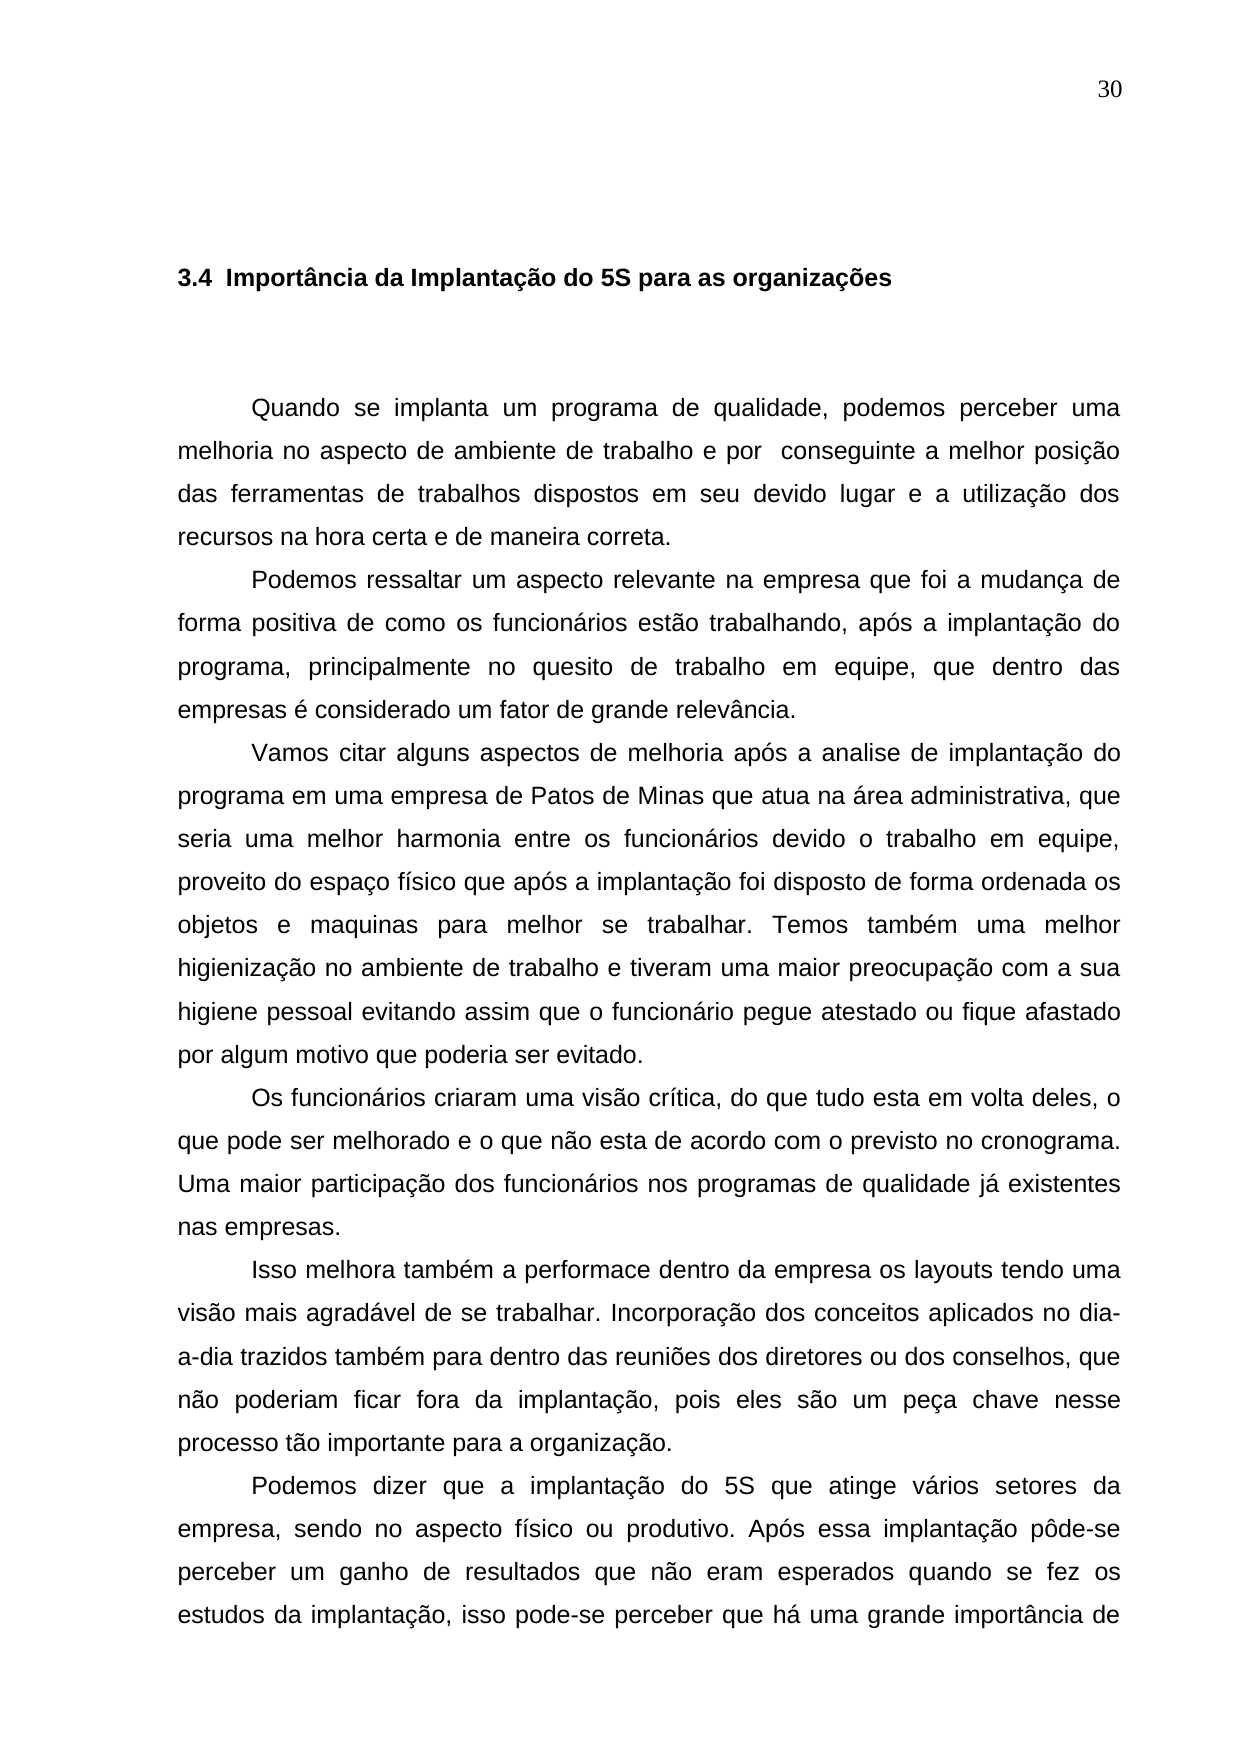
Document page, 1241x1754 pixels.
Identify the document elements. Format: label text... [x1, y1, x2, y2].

text 3.4 Importância da Implantação do 5S para as organizações [177, 263, 1122, 292]
text Quando se implanta um programa de qualidade, podemos perceber uma melhoria no aspecto de ambiente de trabalho e por conseguinte a melhor posição das ferramentas de trabalhos dispostos em seu devido lugar e a utilização dos recursos na hora certa e de maneira correta. [177, 393, 1122, 551]
text Os funcionários criaram uma visão crítica, do que tudo esta em volta deles, o que pode ser melhorado e o que não esta de acordo com o previsto no cronograma. Uma maior participação dos funcionários nos programas de qualidade já existentes nas empresas. [177, 1083, 1122, 1241]
text Vamos citar alguns aspectos de melhoria após a analise de implantação do programa em uma empresa de Patos de Minas que atua na área administrativa, que seria uma melhor harmonia entre os funcionários devido o trabalho em equipe, proveito do espaço físico que após a implantação foi disposto de forma ordenada os objetos e maquinas para melhor se trabalhar. Temos também uma melhor higienização no ambiente de trabalho e tiveram uma maior preocupação com a sua higiene pessoal evitando assim que o funcionário pegue atestado ou fique afastado por algum motivo que poderia ser evitado. [177, 738, 1122, 1068]
text Podemos ressaltar um aspecto relevante na empresa que foi a mudança de forma positiva de como os funcionários estão trabalhando, após a implantação do programa, principalmente no quesito de trabalho em equipe, que dentro das empresas é considerado um fator de grande relevância. [177, 565, 1122, 723]
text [177, 1471, 1122, 1629]
text Isso melhora também a performace dentro da empresa os layouts tendo uma visão mais agradável de se trabalhar. Incorporação dos conceitos aplicados no dia-a-dia trazidos também para dentro das reuniões dos diretores ou dos conselhos, que não poderiam ficar fora da implantação, pois eles são um peça chave nesse processo tão importante para a organização. [177, 1255, 1122, 1457]
